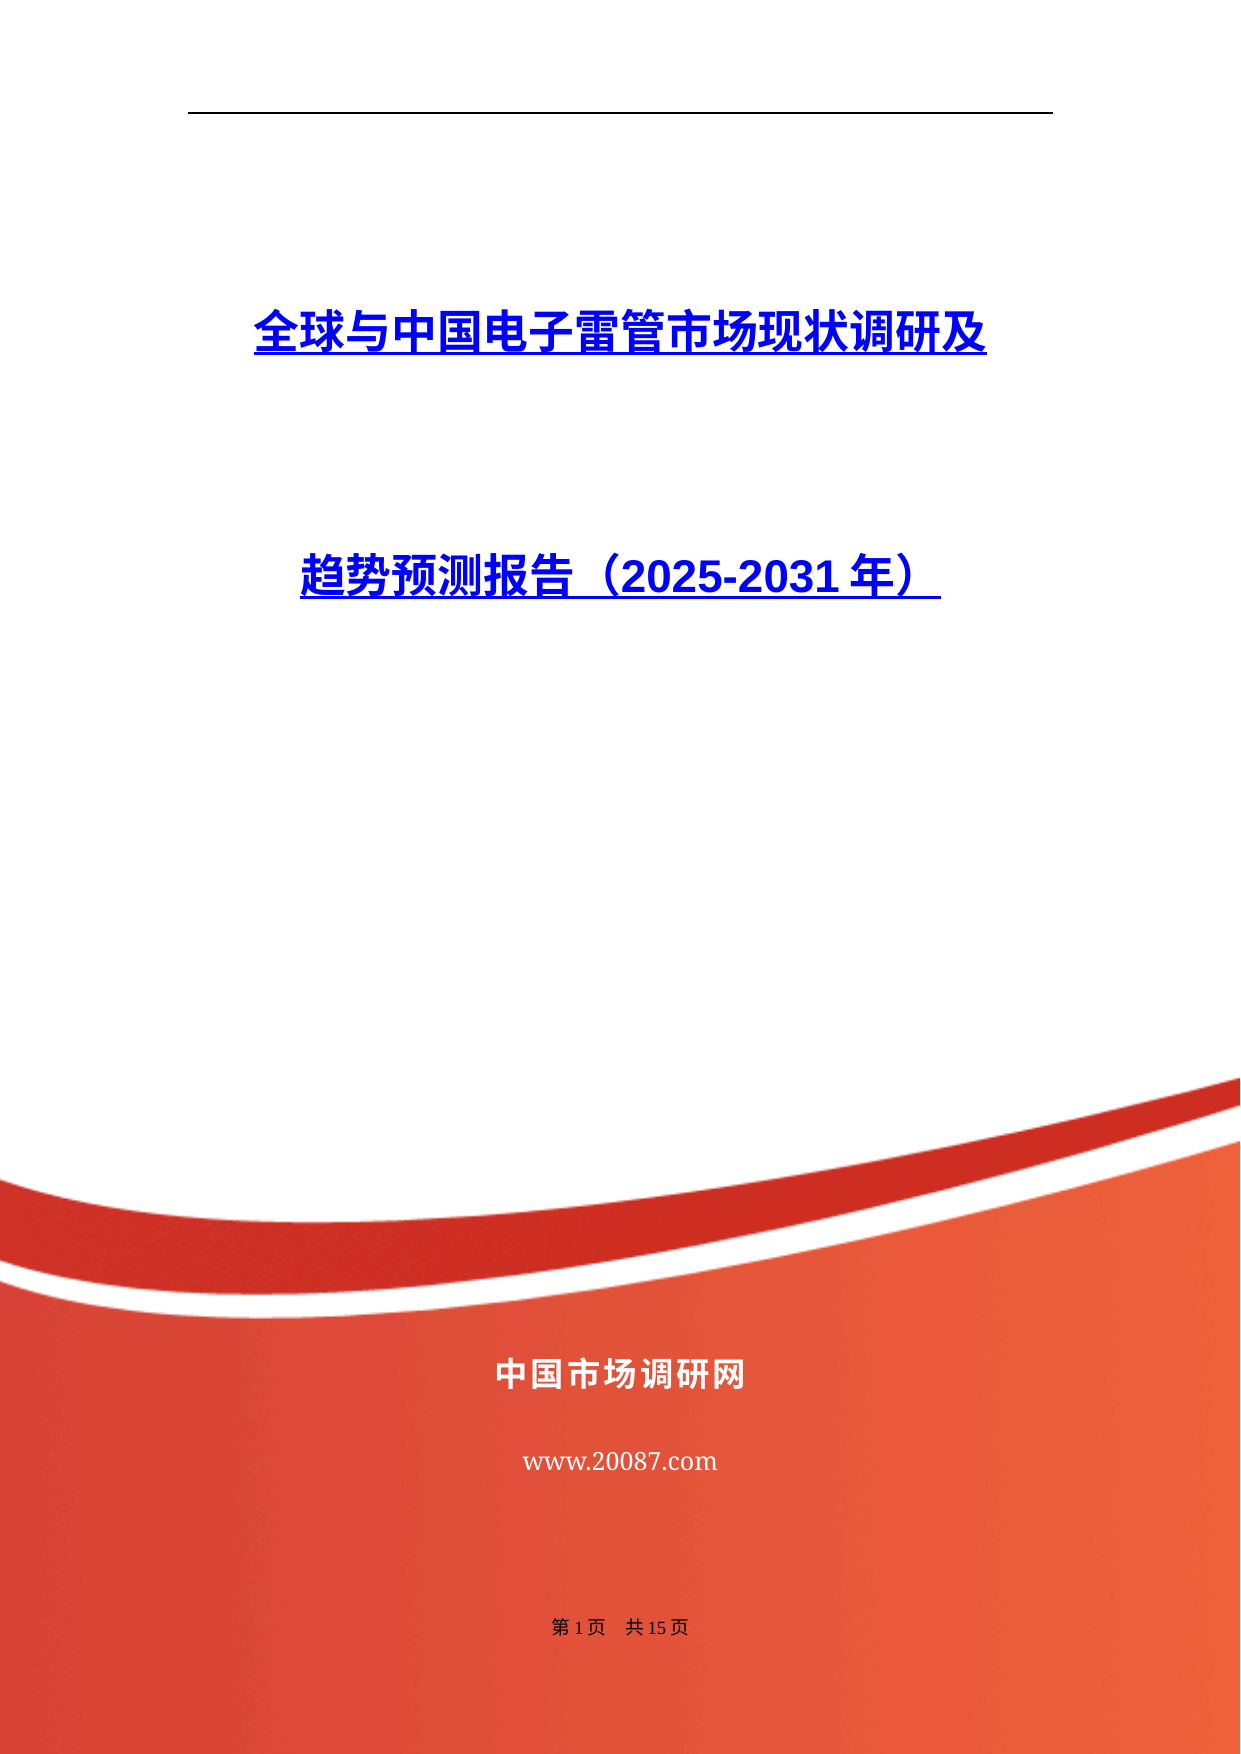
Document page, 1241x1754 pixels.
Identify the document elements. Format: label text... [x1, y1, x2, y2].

picture [0, 1006, 1241, 1754]
text www.20087.com [187, 1428, 1053, 1493]
subtitle 中国市场调研网 [187, 1339, 1053, 1404]
table_header 全球与中国电子雷管市场现状调研及趋势预测报告（2025-2031年） [188, 207, 1053, 773]
